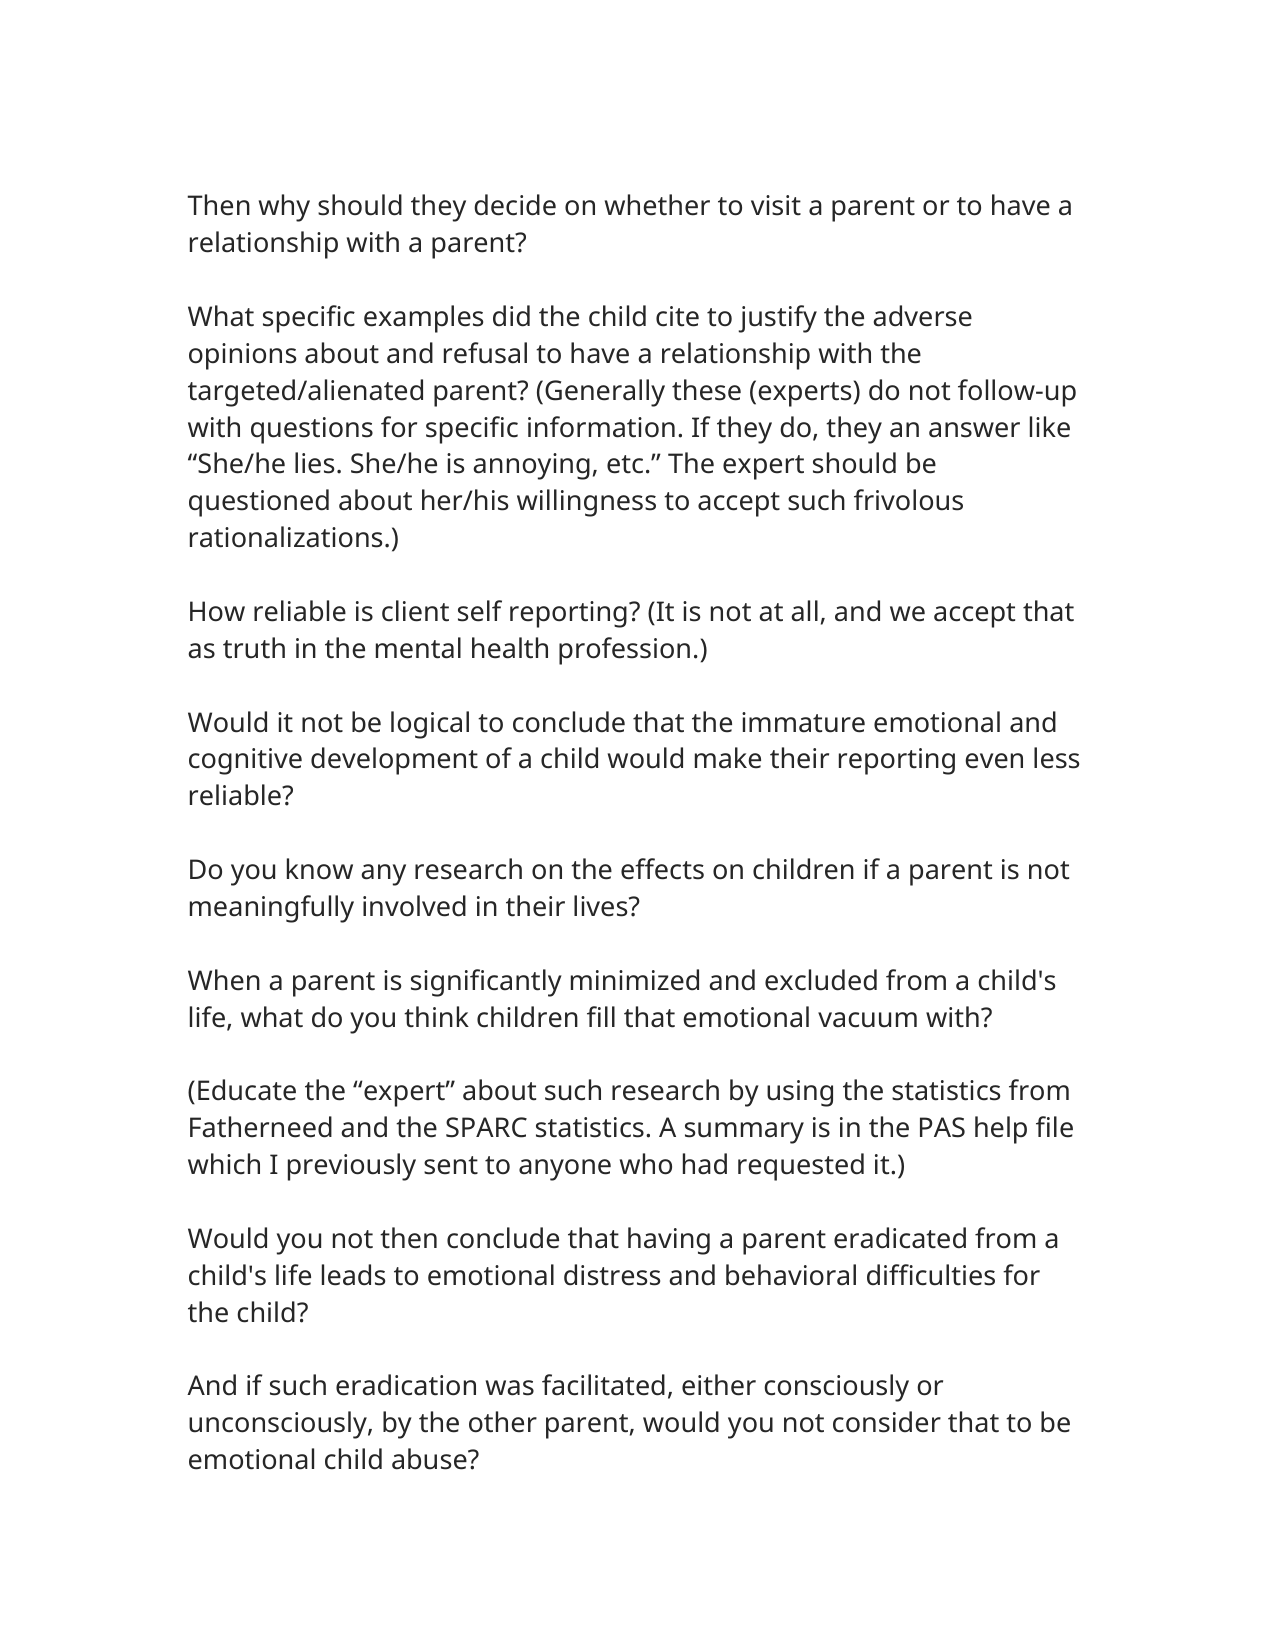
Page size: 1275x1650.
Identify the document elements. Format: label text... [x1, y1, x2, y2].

text What specific examples did the child cite to justify the adverse opinions about and refusal to have a relationship with the targeted/alienated parent? (Generally these (experts) do not follow-up with questions for specific information. If they do, they an answer like “She/he lies. She/he is annoying, etc.” The expert should be questioned about her/his willingness to accept such frivolous rationalizations.) [187, 297, 1087, 556]
text Would it not be logical to conclude that the immature emotional and cognitive development of a child would make their reporting even less reliable? [187, 703, 1087, 814]
text Would you not then conclude that having a parent eradicated from a child's life leads to emotional distress and behavioral difficulties for the child? [187, 1219, 1087, 1330]
text And if such eradication was facilitated, either consciously or unconsciously, by the other parent, would you not consider that to be emotional child abuse? [187, 1367, 1087, 1477]
text How reliable is client self reporting? (It is not at all, and we accept that as truth in the mental health profession.) [187, 592, 1087, 666]
text When a parent is significantly minimized and excluded from a child's life, what do you think children fill that emotional vacuum with? [187, 961, 1087, 1035]
text Then why should they decide on whether to visit a parent or to have a relationship with a parent? [187, 187, 1087, 261]
text (Educate the “expert” about such research by using the statistics from Fatherneed and the SPARC statistics. A summary is in the PAS help file which I previously sent to anyone who had requested it.) [187, 1072, 1087, 1182]
text Do you know any research on the effects on children if a parent is not meaningfully involved in their lives? [187, 851, 1087, 924]
